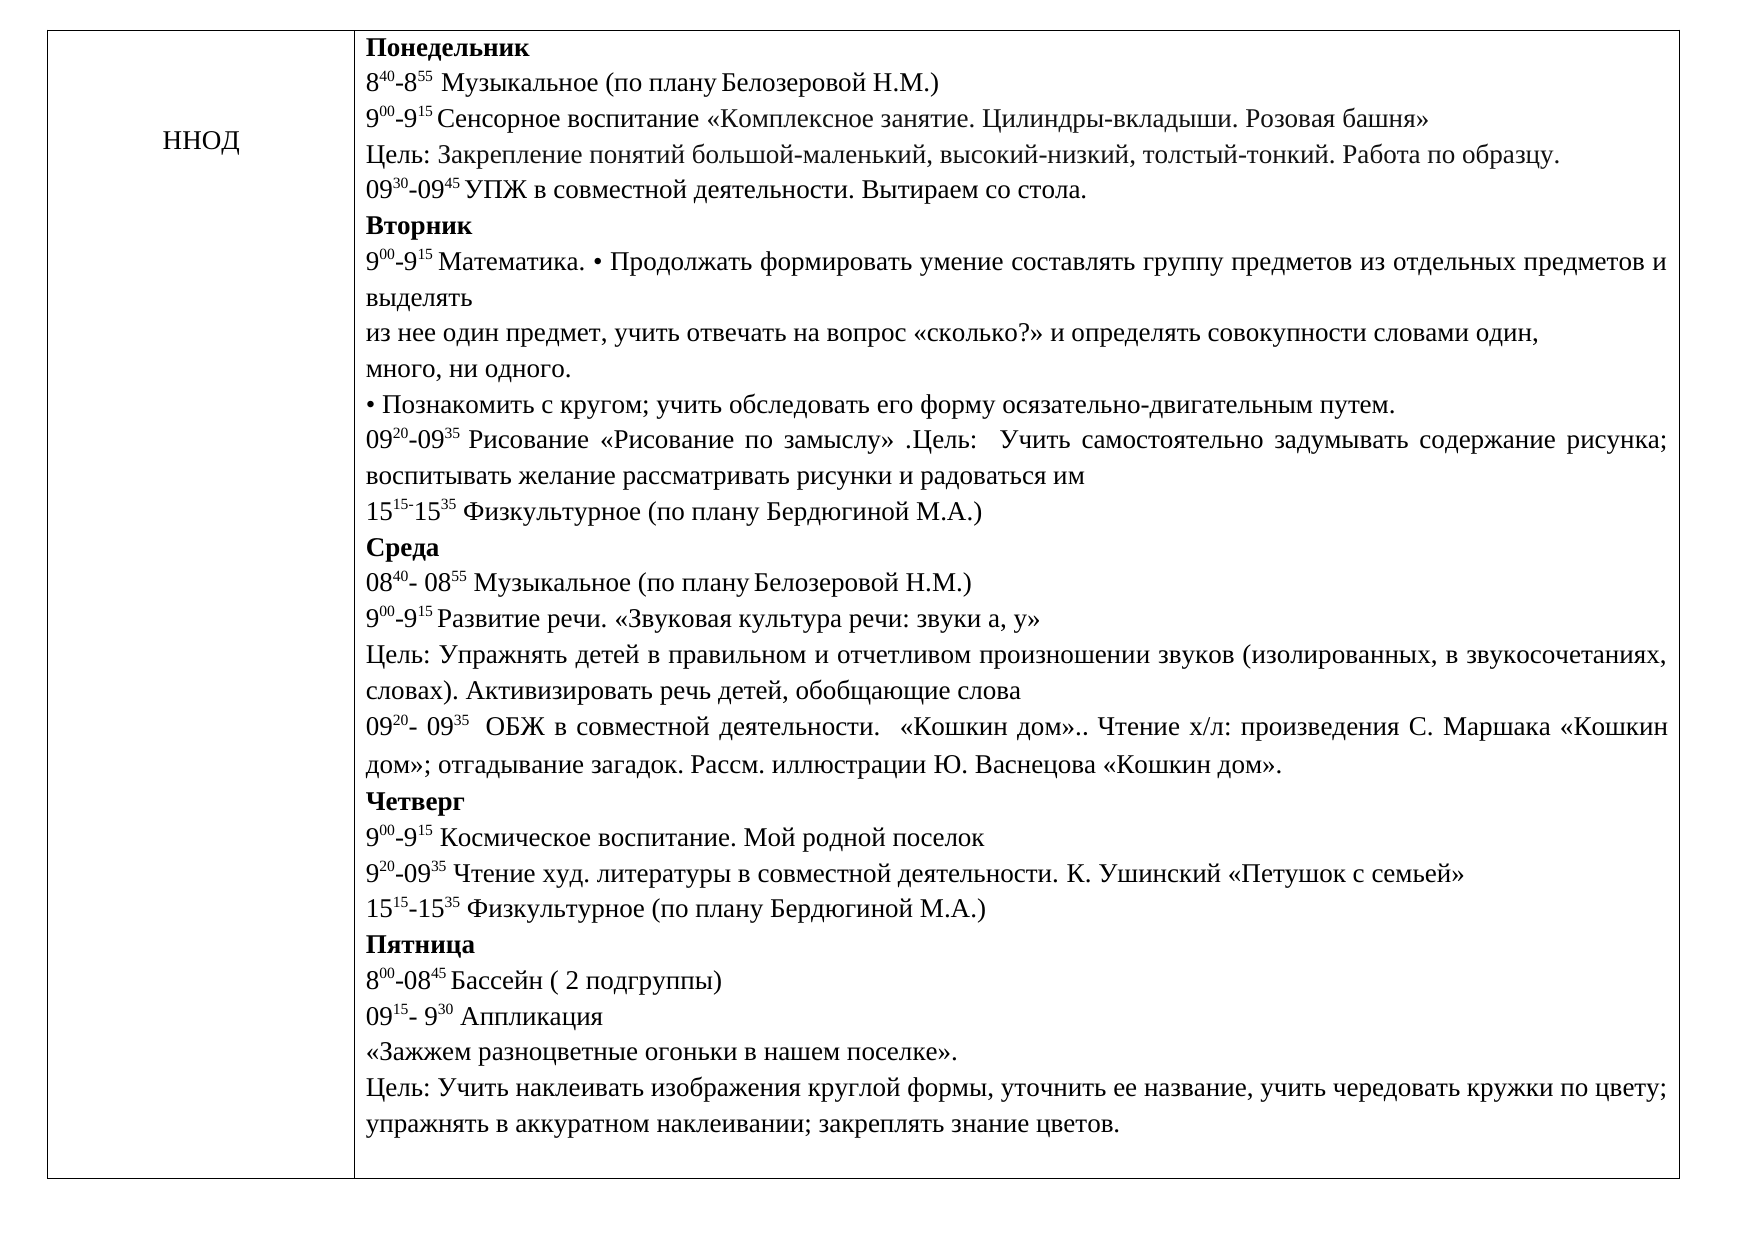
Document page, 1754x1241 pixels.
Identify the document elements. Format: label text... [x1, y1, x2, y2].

table_cell ННОД [48, 31, 354, 1178]
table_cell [355, 31, 1679, 1178]
